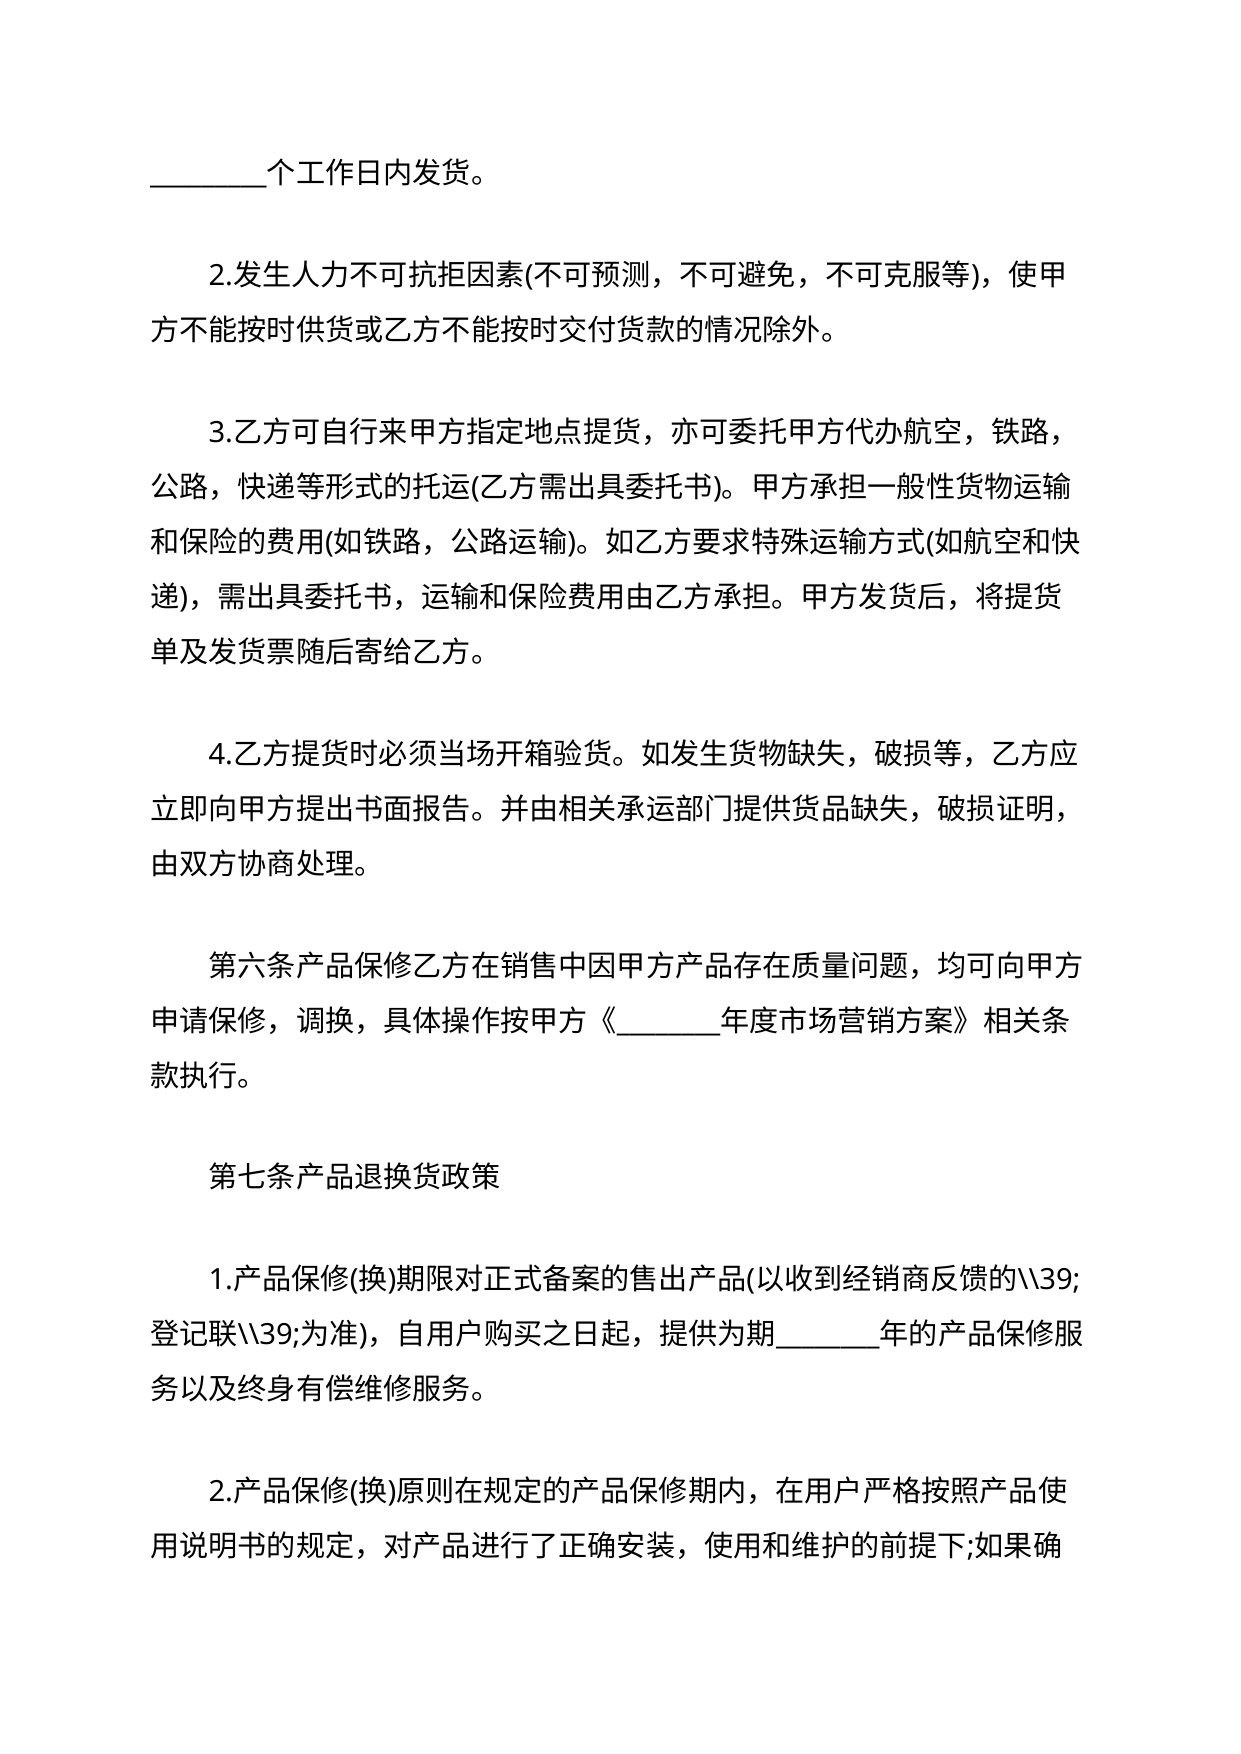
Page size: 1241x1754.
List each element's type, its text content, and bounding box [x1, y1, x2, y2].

text 4.乙方提货时必须当场开箱验货。如发生货物缺失，破损等，乙方应立即向甲方提出书面报告。并由相关承运部门提供货品缺失，破损证明，由双方协商处理。 [150, 731, 1090, 883]
text 第七条产品退换货政策 [150, 1154, 1090, 1196]
text 第六条产品保修乙方在销售中因甲方产品存在质量问题，均可向甲方申请保修，调换，具体操作按甲方《________年度市场营销方案》相关条款执行。 [150, 942, 1090, 1094]
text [150, 1467, 1090, 1565]
text 2.发生人力不可抗拒因素(不可预测，不可避免，不可克服等)，使甲方不能按时供货或乙方不能按时交付货款的情况除外。 [150, 252, 1090, 349]
text 1.产品保修(换)期限对正式备案的售出产品(以收到经销商反馈的\\39;登记联\\39;为准)，自用户购买之日起，提供为期________年的产品保修服务以及终身有偿维修服务。 [150, 1256, 1090, 1408]
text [150, 150, 1090, 192]
text 3.乙方可自行来甲方指定地点提货，亦可委托甲方代办航空，铁路，公路，快递等形式的托运(乙方需出具委托书)。甲方承担一般性货物运输和保险的费用(如铁路，公路运输)。如乙方要求特殊运输方式(如航空和快递)，需出具委托书，运输和保险费用由乙方承担。甲方发货后，将提货单及发货票随后寄给乙方。 [150, 409, 1090, 671]
